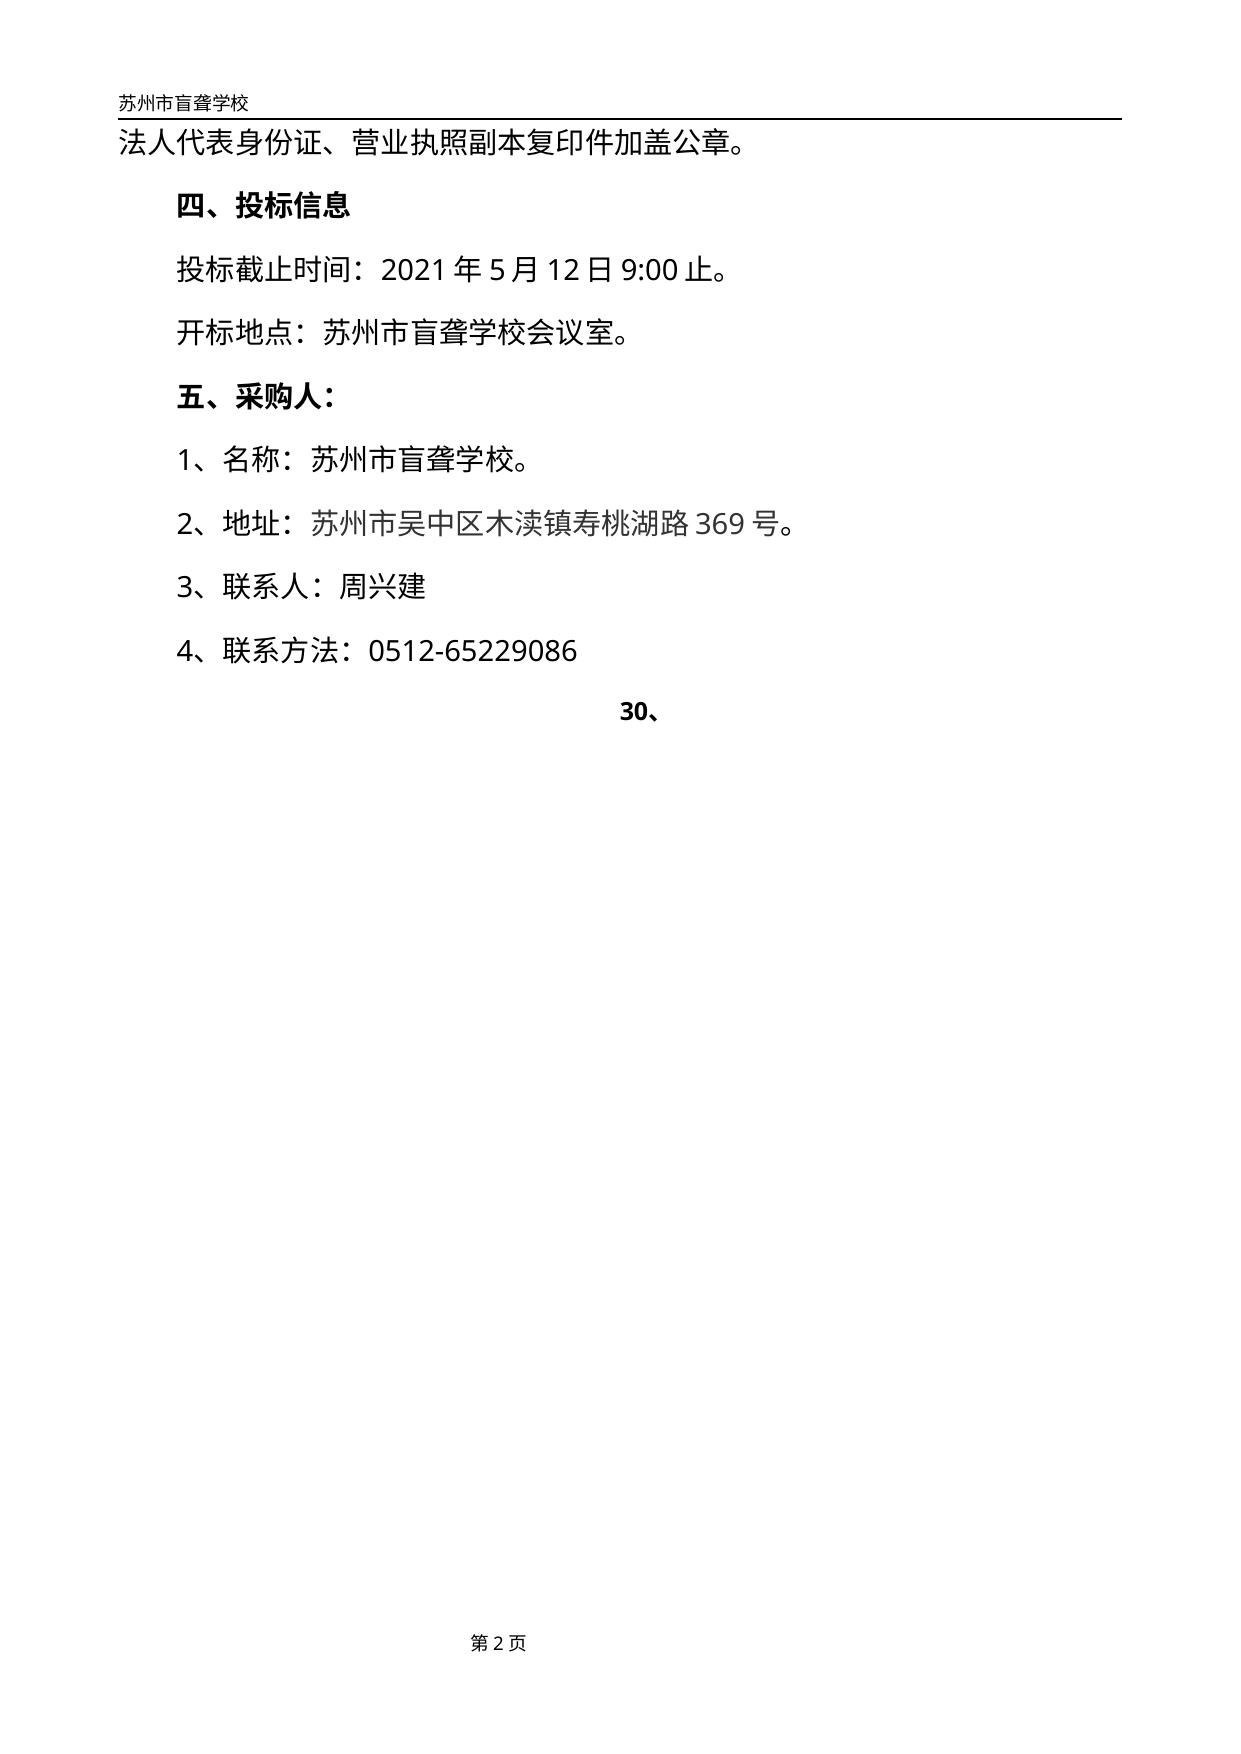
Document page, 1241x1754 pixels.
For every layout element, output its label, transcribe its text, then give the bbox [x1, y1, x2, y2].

text 2、地址：苏州市吴中区木渎镇寿桃湖路369号。 [780, 500, 1122, 543]
text 4、联系方法：0512-65229086 [118, 627, 1122, 670]
text 四、投标信息 [118, 183, 1122, 225]
text 五、采购人： [118, 373, 1122, 416]
text 3、联系人：周兴建 [118, 564, 1122, 606]
text 1、名称：苏州市盲聋学校。 [118, 437, 1122, 479]
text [118, 120, 1122, 162]
text 2、地址：苏州市吴中区木渎镇寿桃湖路369号。 [118, 500, 310, 543]
text 投标截止时间：2021年 5月12日9:00止。 [118, 246, 1122, 289]
text 开标地点：苏州市盲聋学校会议室。 [118, 310, 1122, 352]
